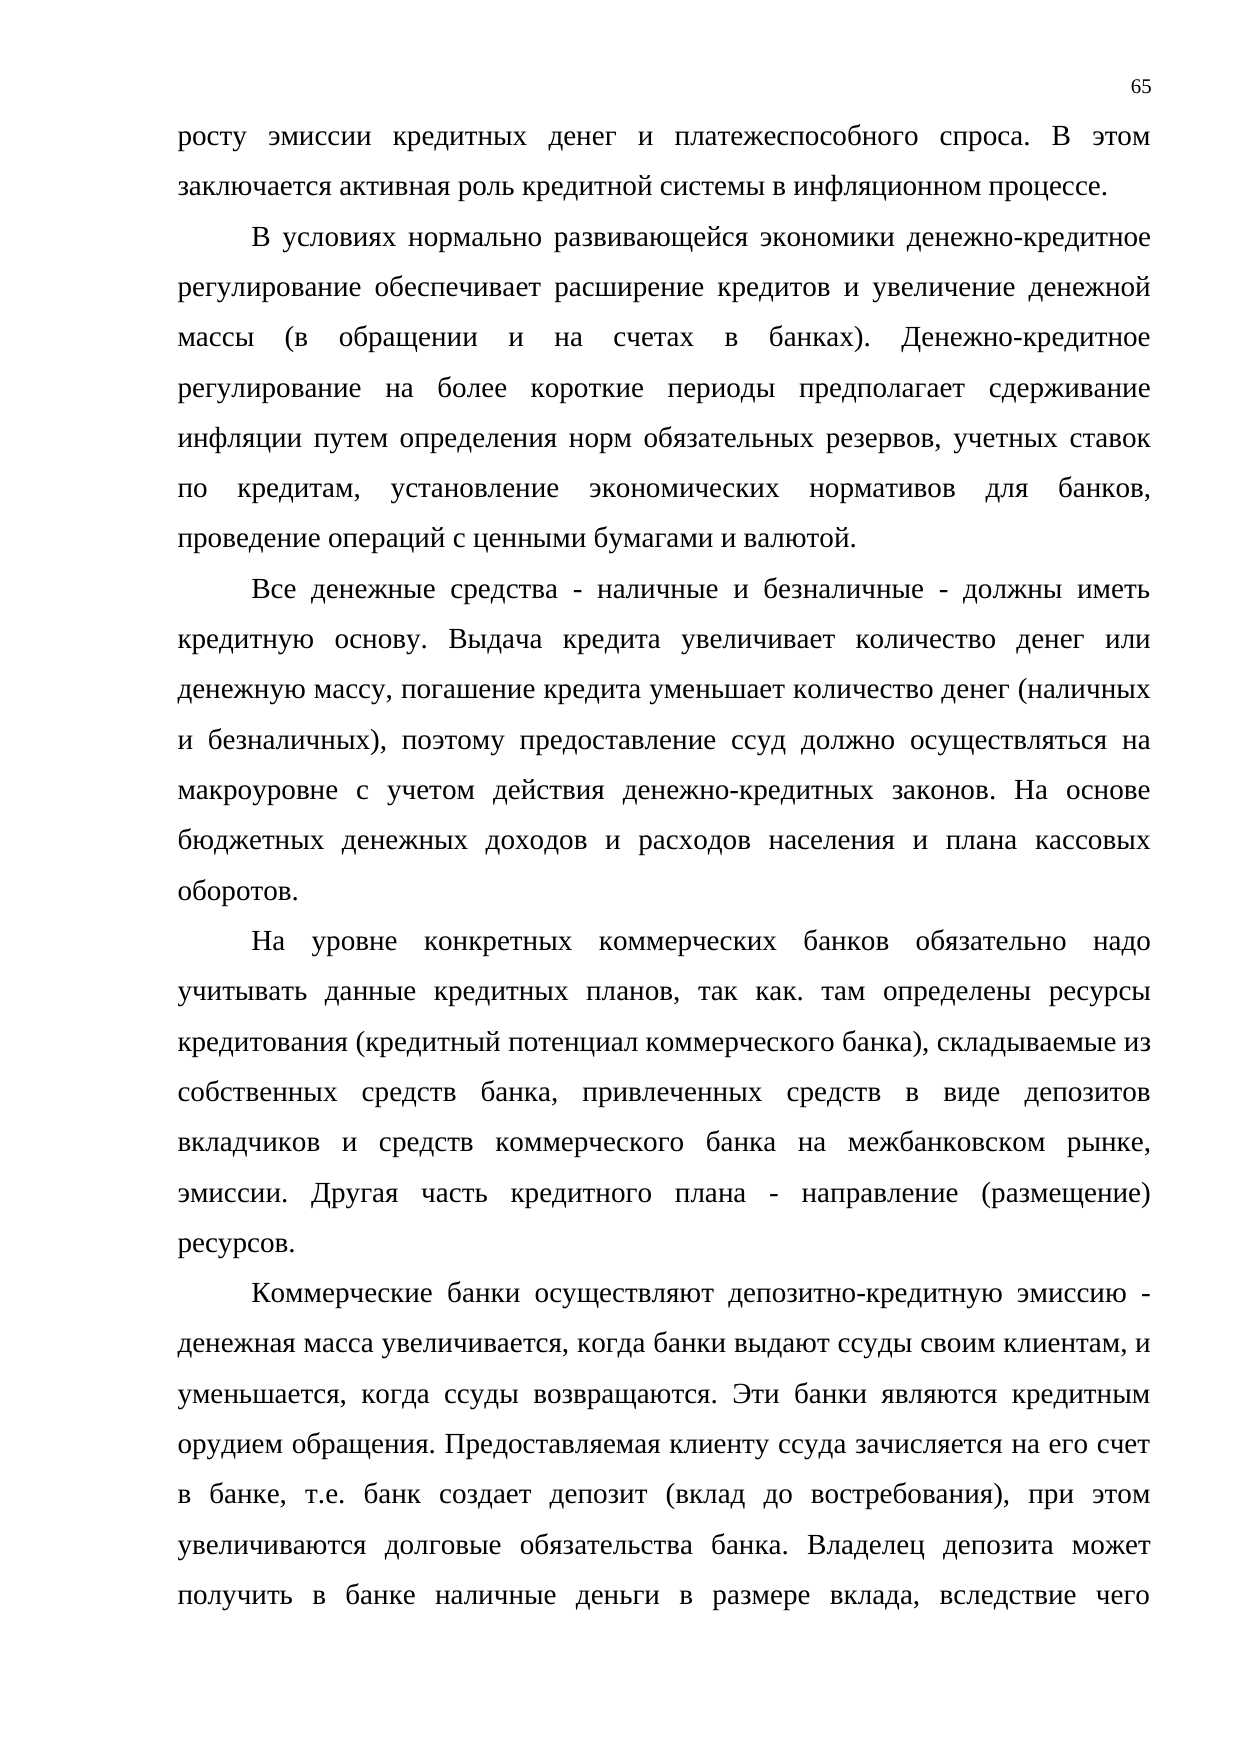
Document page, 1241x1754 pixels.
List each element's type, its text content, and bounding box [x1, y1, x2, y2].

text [177, 1275, 1152, 1611]
text В условиях нормально развивающейся экономики денежно-кредитное регулирование обеспечивает расширение кредитов и увеличение денежной массы (в обращении и на счетах в банках). Денежно-кредитное регулирование на более короткие периоды предполагает сдерживание инфляции путем определения норм обязательных резервов, учетных ставок по кредитам, установление экономических нормативов для банков, проведение операций с ценными бумагами и валютой. [177, 219, 1152, 554]
text Все денежные средства - наличные и безналичные - должны иметь кредитную основу. Выдача кредита увеличивает количество денег или денежную массу, погашение кредита уменьшает количество денег (наличных и безналичных), поэтому предоставление ссуд должно осуществляться на макроуровне с учетом действия денежно-кредитных законов. На основе бюджетных денежных доходов и расходов населения и плана кассовых оборотов. [177, 571, 1152, 906]
text На уровне конкретных коммерческих банков обязательно надо учитывать данные кредитных планов, так как. там определены ресурсы кредитования (кредитный потенциал коммерческого банка), складываемые из собственных средств банка, привлеченных средств в виде депозитов вкладчиков и средств коммерческого банка на межбанковском рынке, эмиссии. Другая часть кредитного плана - направление (размещение) ресурсов. [177, 923, 1152, 1258]
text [177, 118, 1152, 202]
